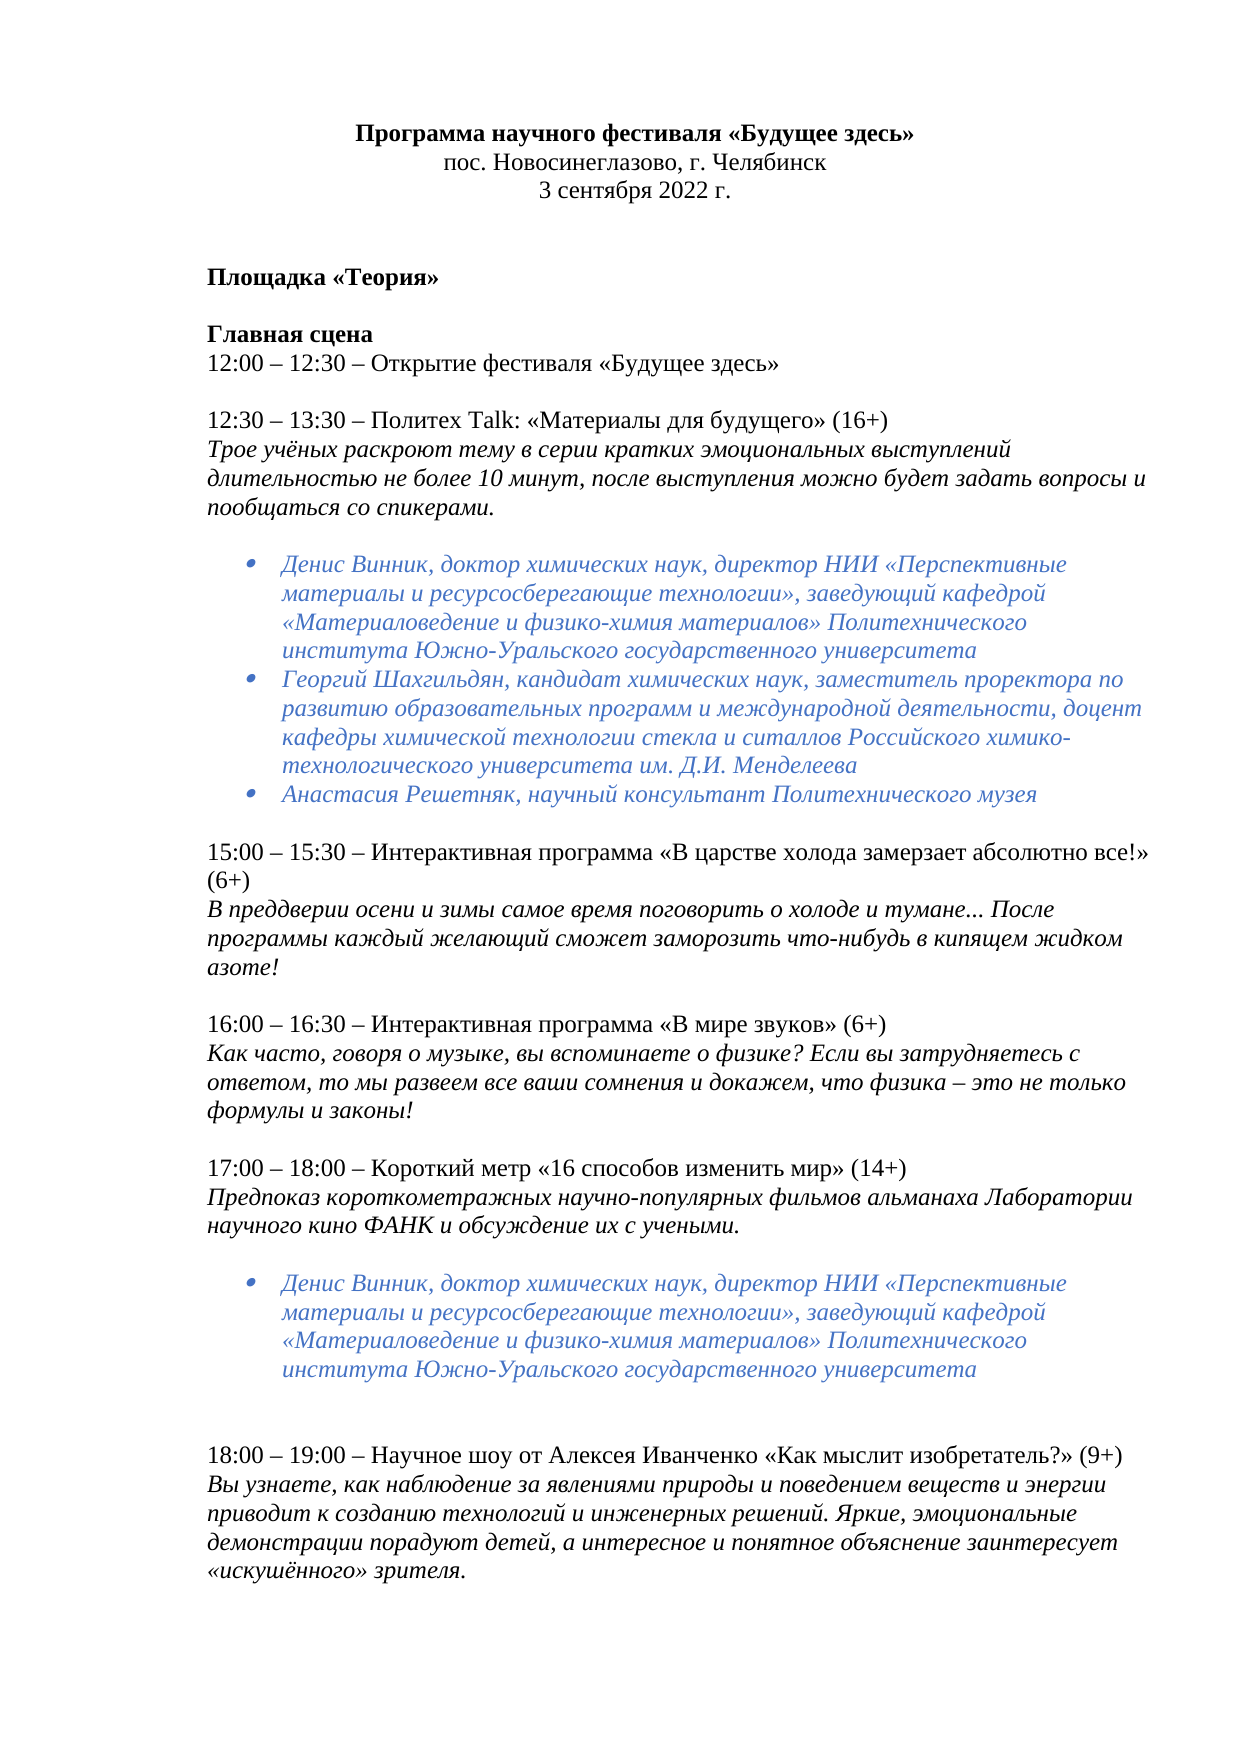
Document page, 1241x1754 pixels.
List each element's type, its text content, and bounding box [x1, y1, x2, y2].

text пос. Новосинеглазово, г. Челябинск [118, 147, 1152, 176]
text Трое учёных раскроют тему в серии кратких эмоциональных выступлений длительностью не более 10 минут, после выступления можно будет задать вопросы и пообщаться со спикерами. [207, 434, 1152, 521]
text В преддверии осени и зимы самое время поговорить о холоде и тумане... После программы каждый желающий сможет заморозить что-нибудь в кипящем жидком азоте! [207, 894, 1152, 981]
text 16:00 – 16:30 – Интерактивная программа «В мире звуков» (6+) [207, 1009, 1152, 1038]
list Анастасия Решетняк, научный консультант Политехнического музея [244, 779, 1152, 808]
text 15:00 – 15:30 – Интерактивная программа «В царстве холода замерзает абсолютно все!» (6+) [207, 837, 1152, 894]
text Площадка «Теория» [207, 262, 1152, 291]
text Вы узнаете, как наблюдение за явлениями природы и поведением веществ и энергии приводит к созданию технологий и инженерных решений. Яркие, эмоциональные демонстрации порадуют детей, а интересное и понятное объяснение заинтересует «искушённого» зрителя. [207, 1469, 1152, 1584]
text 12:30 – 13:30 – Политех Talk: «Материалы для будущего» (16+) [207, 406, 1152, 434]
list Денис Винник, доктор химических наук, директор НИИ «Перспективные материалы и ресурсосберегающие технологии», заведующий кафедрой «Материаловедение и физико-химия материалов» Политехнического института Южно-Уральского государственного университета [244, 549, 1152, 664]
list Георгий Шахгильдян, кандидат химических наук, заместитель проректора по развитию образовательных программ и международной деятельности, доцент кафедры химической технологии стекла и ситаллов Российского химико-технологического университета им. Д.И. Менделеева [244, 664, 1152, 779]
text 3 сентября 2022 г. [118, 176, 1152, 204]
text Как часто, говоря о музыке, вы вспоминаете о физике? Если вы затрудняетесь с ответом, то мы развеем все ваши сомнения и докажем, что физика – это не только формулы и законы! [207, 1038, 1152, 1124]
text Программа научного фестиваля «Будущее здесь» [118, 118, 1152, 147]
list Денис Винник, доктор химических наук, директор НИИ «Перспективные материалы и ресурсосберегающие технологии», заведующий кафедрой «Материаловедение и физико-химия материалов» Политехнического института Южно-Уральского государственного университета [244, 1268, 1152, 1383]
text 17:00 – 18:00 – Короткий метр «16 способов изменить мир» (14+) [207, 1153, 1152, 1182]
text Предпоказ короткометражных научно-популярных фильмов альманаха Лаборатории научного кино ФАНК и обсуждение их с учеными. [207, 1182, 1152, 1239]
text 18:00 – 19:00 – Научное шоу от Алексея Иванченко «Как мыслит изобретатель?» (9+) [207, 1441, 1152, 1469]
text 12:00 – 12:30 – Открытие фестиваля «Будущее здесь» [207, 348, 1152, 377]
text Главная сцена [207, 319, 1152, 348]
